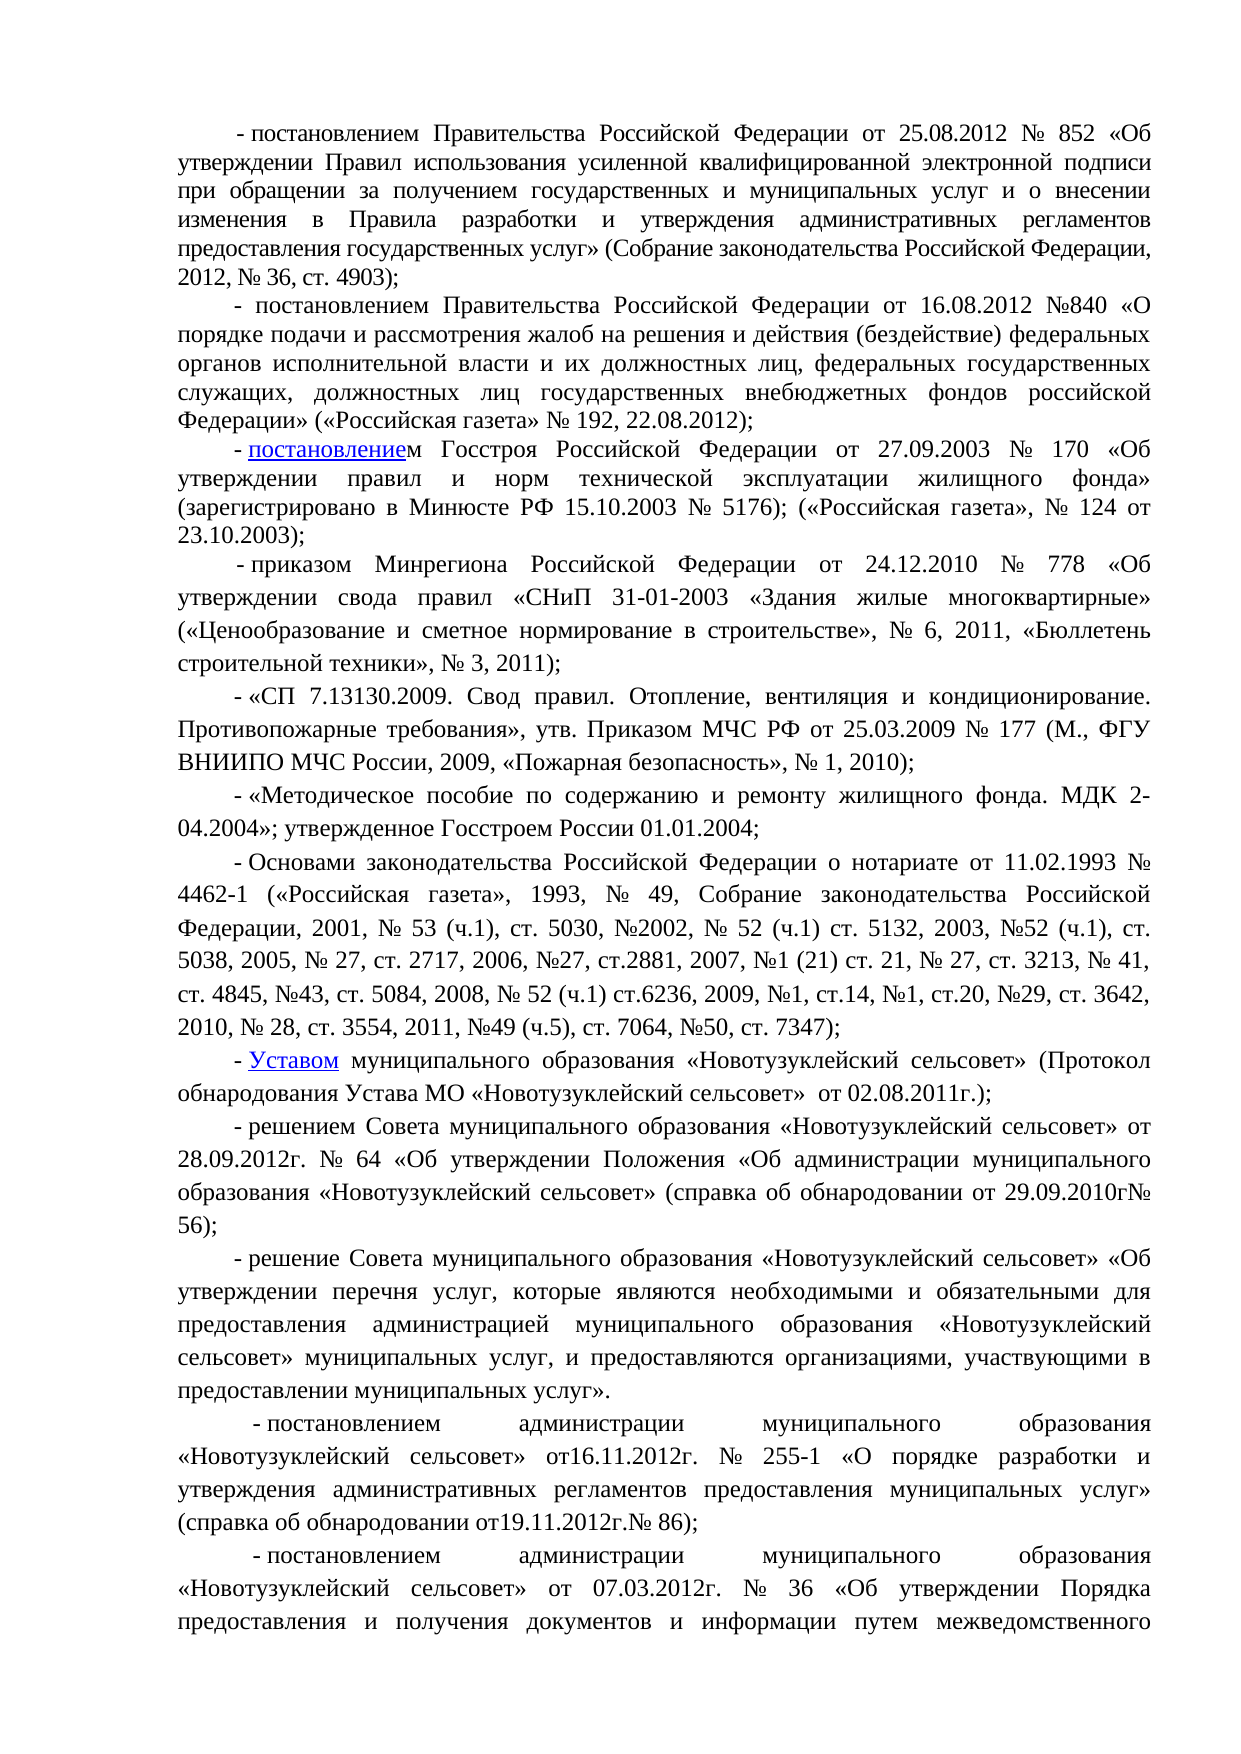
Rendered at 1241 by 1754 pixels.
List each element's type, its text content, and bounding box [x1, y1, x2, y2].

text - постановлением Правительства Российской Федерации от 25.08.2012 № 852 «Об утверждении Правил использования усиленной квалифицированной электронной подписи при обращении за получением государственных и муниципальных услуг и о внесении изменения в Правила разработки и утверждения административных регламентов предоставления государственных услуг» (Собрание законодательства Российской Федерации, 2012, № 36, ст. 4903); [177, 118, 1152, 291]
text - Основами законодательства Российской Федерации о нотариате от 11.02.1993 № 4462-1 («Российская газета», 1993, № 49, Собрание законодательства Российской Федерации, 2001, № 53 (ч.1), ст. 5030, №2002, № 52 (ч.1) ст. 5132, 2003, №52 (ч.1), ст. 5038, 2005, № 27, ст. 2717, 2006, №27, ст.2881, 2007, №1 (21) ст. 21, № 27, ст. 3213, № 41, ст. 4845, №43, ст. 5084, 2008, № 52 (ч.1) ст.6236, 2009, №1, ст.14, №1, ст.20, №29, ст. 3642, 2010, № 28, ст. 3554, 2011, №49 (ч.5), ст. 7064, №50, ст. 7347); [177, 847, 1152, 1040]
text - решение Совета муниципального образования «Новотузуклейский сельсовет» «Об утверждении перечня услуг, которые являются необходимыми и обязательными для предоставления администрацией муниципального образования «Новотузуклейский сельсовет» муниципальных услуг, и предоставляются организациями, участвующими в предоставлении муниципальных услуг». [177, 1243, 1152, 1404]
text - приказом Минрегиона Российской Федерации от 24.12.2010 № 778 «Об утверждении свода правил «СНиП 31-01-2003 «Здания жилые многоквартирные» («Ценообразование и сметное нормирование в строительстве», № 6, 2011, «Бюллетень строительной техники», № 3, 2011); [177, 549, 1152, 677]
text - постановлением Правительства Российской Федерации от 16.08.2012 №840 «О порядке подачи и рассмотрения жалоб на решения и действия (бездействие) федеральных органов исполнительной власти и их должностных лиц, федеральных государственных служащих, должностных лиц государственных внебюджетных фондов российской Федерации» («Российская газета» № 192, 22.08.2012); [177, 291, 1152, 434]
text - постановлением Госстроя Российской Федерации от 27.09.2003 № 170 «Об утверждении правил и норм технической эксплуатации жилищного фонда» (зарегистрировано в Минюсте РФ 15.10.2003 № 5176); («Российская газета», № 124 от 23.10.2003); [177, 434, 1152, 549]
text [177, 1540, 1152, 1635]
text - постановлением администрации муниципального образования «Новотузуклейский сельсовет» от16.11.2012г. № 255-1 «О порядке разработки и утверждения административных регламентов предоставления муниципальных услуг» (справка об обнародовании от19.11.2012г.№ 86); [177, 1408, 1152, 1536]
text - Уставом муниципального образования «Новотузуклейский сельсовет» (Протокол обнародования Устава МО «Новотузуклейский сельсовет» от 02.08.2011г.); [177, 1045, 1152, 1106]
text - «Методическое пособие по содержанию и ремонту жилищного фонда. МДК 2-04.2004»; утвержденное Госстроем России 01.01.2004; [177, 781, 1152, 842]
text - решением Совета муниципального образования «Новотузуклейский сельсовет» от 28.09.2012г. № 64 «Об утверждении Положения «Об администрации муниципального образования «Новотузуклейский сельсовет» (справка об обнародовании от 29.09.2010г№ 56); [177, 1111, 1152, 1238]
text - «СП 7.13130.2009. Свод правил. Отопление, вентиляция и кондиционирование. Противопожарные требования», утв. Приказом МЧС РФ от 25.03.2009 № 177 (М., ФГУ ВНИИПО МЧС России, 2009, «Пожарная безопасность», № 1, 2010); [177, 681, 1152, 776]
